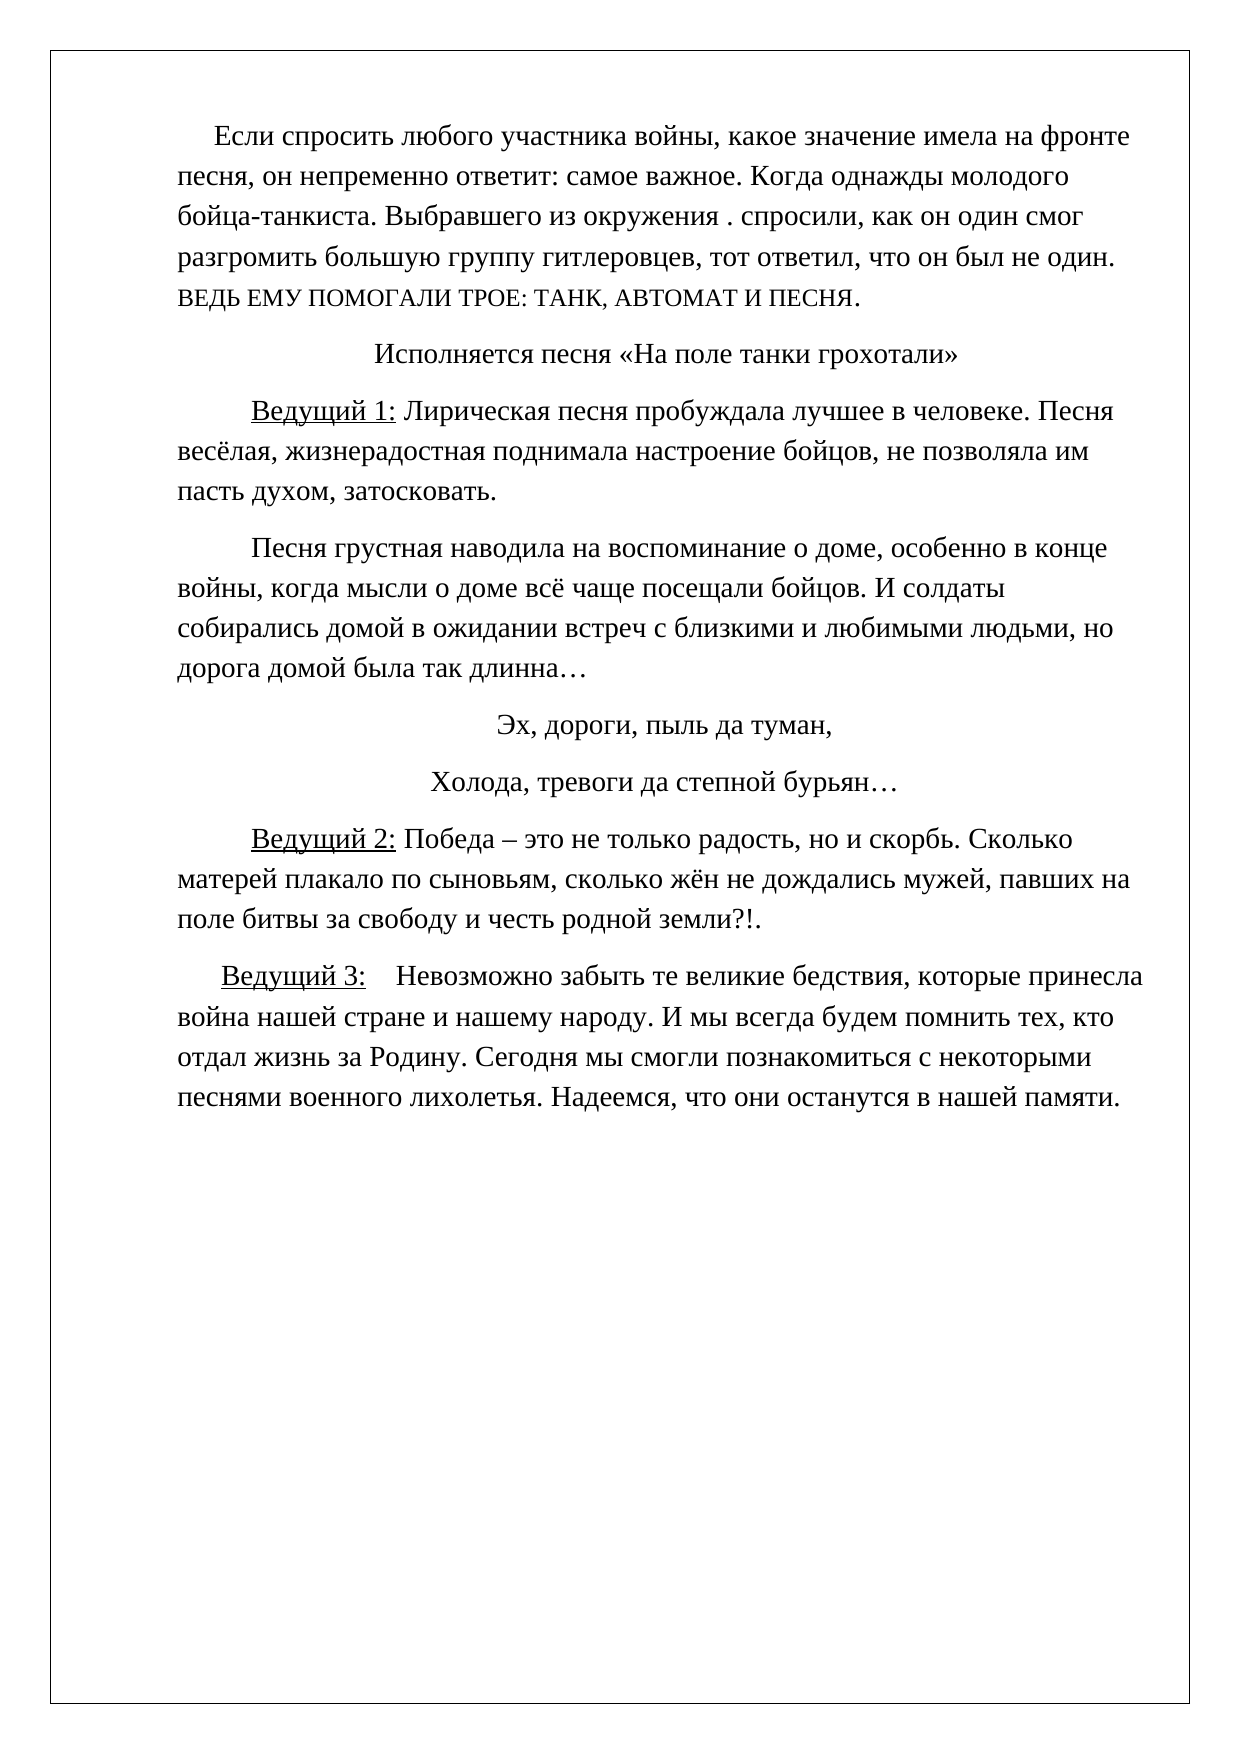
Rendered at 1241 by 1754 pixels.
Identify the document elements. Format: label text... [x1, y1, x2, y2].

text Исполняется песня «На поле танки грохотали» [177, 336, 1152, 369]
text Эх, дороги, пыль да туман, [177, 707, 1152, 741]
text Ведущий 3: Невозможно забыть те великие бедствия, которые принесла война нашей стране и нашему народу. И мы всегда будем помнить тех, кто отдал жизнь за Родину. Сегодня мы смогли познакомиться с некоторыми песнями военного лихолетья. Надеемся, что они останутся в нашей памяти. [177, 958, 1152, 1113]
text Если спросить любого участника войны, какое значение имела на фронте песня, он непременно ответит: самое важное. Когда однажды молодого бойца-танкиста. Выбравшего из окружения . спросили, как он один смог разгромить большую группу гитлеровцев, тот ответил, что он был не один. ВЕДЬ ЕМУ ПОМОГАЛИ ТРОЕ: ТАНК, АВТОМАТ И ПЕСНЯ. [177, 118, 1152, 312]
text Песня грустная наводила на воспоминание о доме, особенно в конце войны, когда мысли о доме всё чаще посещали бойцов. И солдаты собирались домой в ожидании встреч с близкими и любимыми людьми, но дорога домой была так длинна… [177, 530, 1152, 684]
text Холода, тревоги да степной бурьян… [177, 764, 1152, 798]
text Ведущий 2: Победа – это не только радость, но и скорбь. Сколько матерей плакало по сыновьям, сколько жён не дождались мужей, павших на поле битвы за свободу и честь родной земли?!. [177, 821, 1152, 935]
text Ведущий 1: Лирическая песня пробуждала лучшее в человеке. Песня весёлая, жизнерадостная поднимала настроение бойцов, не позволяла им пасть духом, затосковать. [177, 393, 1152, 507]
